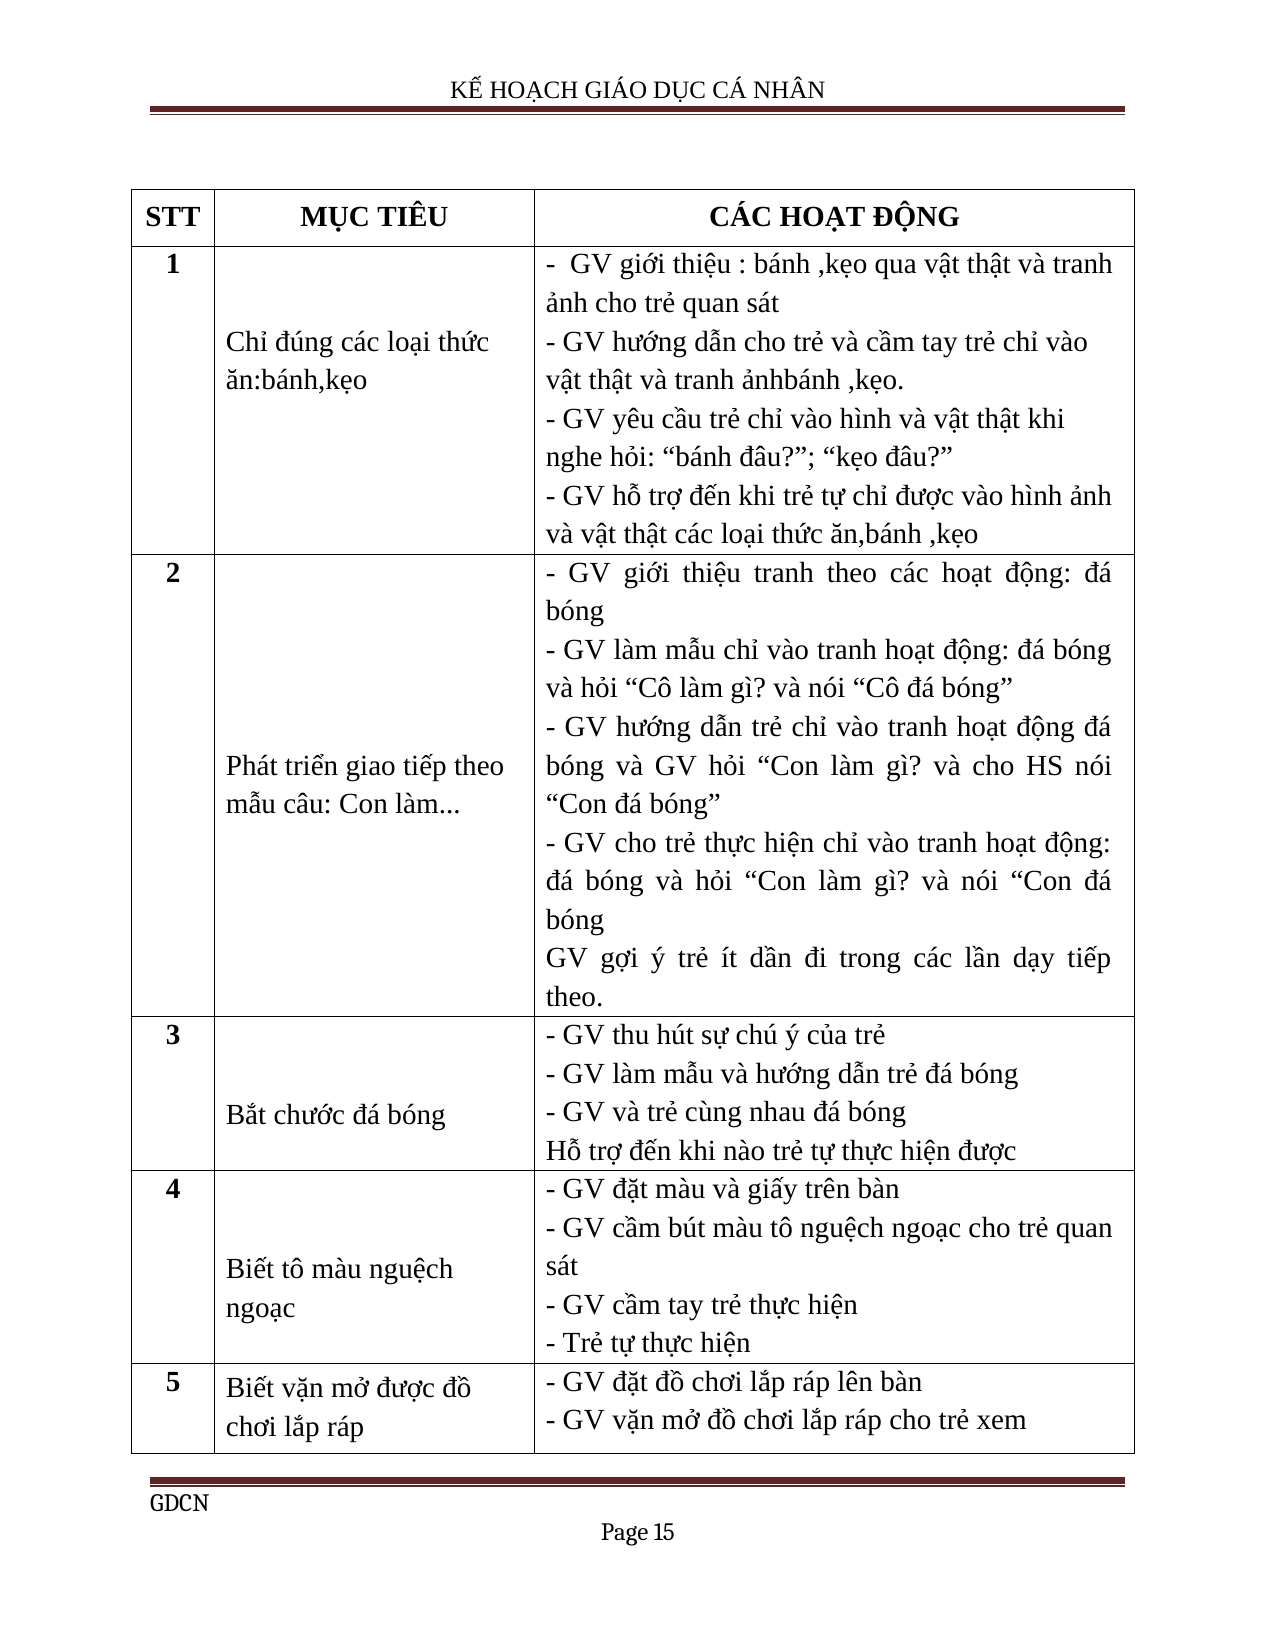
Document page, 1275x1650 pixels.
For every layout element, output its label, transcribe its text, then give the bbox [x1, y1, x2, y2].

table_cell Chỉ đúng các loại thức ăn:bánh,kẹo [215, 247, 534, 554]
table_cell - GV thu hút sự chú ý của trẻ - GV làm mẫu và hướng dẫn trẻ đá bóng - GV và trẻ cùng nhau đá bóng Hỗ trợ đến khi nào trẻ tự thực hiện được [535, 1017, 1134, 1170]
table_cell - GV đặt màu và giấy trên bàn - GV cầm bút màu tô nguệch ngoạc cho trẻ quan sát - GV cầm tay trẻ thực hiện - Trẻ tự thực hiện [535, 1171, 1134, 1363]
table_cell Phát triển giao tiếp theo mẫu câu: Con làm... [215, 555, 534, 1016]
table_cell 1 [132, 247, 214, 554]
table_header MỤC TIÊU [215, 190, 534, 246]
table_cell 3 [132, 1017, 214, 1170]
table_cell 5 [132, 1364, 214, 1452]
table_cell Biết tô màu nguệch ngoạc [215, 1171, 534, 1363]
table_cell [535, 1364, 1134, 1452]
table_cell - GV giới thiệu : bánh ,kẹo qua vật thật và tranh ảnh cho trẻ quan sát - GV hướng dẫn cho trẻ và cầm tay trẻ chỉ vào vật thật và tranh ảnhbánh ,kẹo. - GV yêu cầu trẻ chỉ vào hình và vật thật khi nghe hỏi: “bánh đâu?”; “kẹo đâu?” - GV hỗ trợ đến khi trẻ tự chỉ được vào hình ảnh và vật thật các loại thức ăn,bánh ,kẹo [535, 247, 1134, 554]
table_cell Bắt chước đá bóng [215, 1017, 534, 1170]
table_cell 2 [132, 555, 214, 1016]
table_cell 4 [132, 1171, 214, 1363]
table_header STT [132, 190, 214, 246]
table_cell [215, 1364, 534, 1452]
table_cell - GV giới thiệu tranh theo các hoạt động: đá bóng - GV làm mẫu chỉ vào tranh hoạt động: đá bóng và hỏi “Cô làm gì? và nói “Cô đá bóng” - GV hướng dẫn trẻ chỉ vào tranh hoạt động đá bóng và GV hỏi “Con làm gì? và cho HS nói “Con đá bóng” - GV cho trẻ thực hiện chỉ vào tranh hoạt động: đá bóng và hỏi “Con làm gì? và nói “Con đá bóng GV gợi ý trẻ ít dần đi trong các lần dạy tiếp theo. [535, 555, 1134, 1016]
table_header CÁC HOẠT ĐỘNG [535, 190, 1134, 246]
